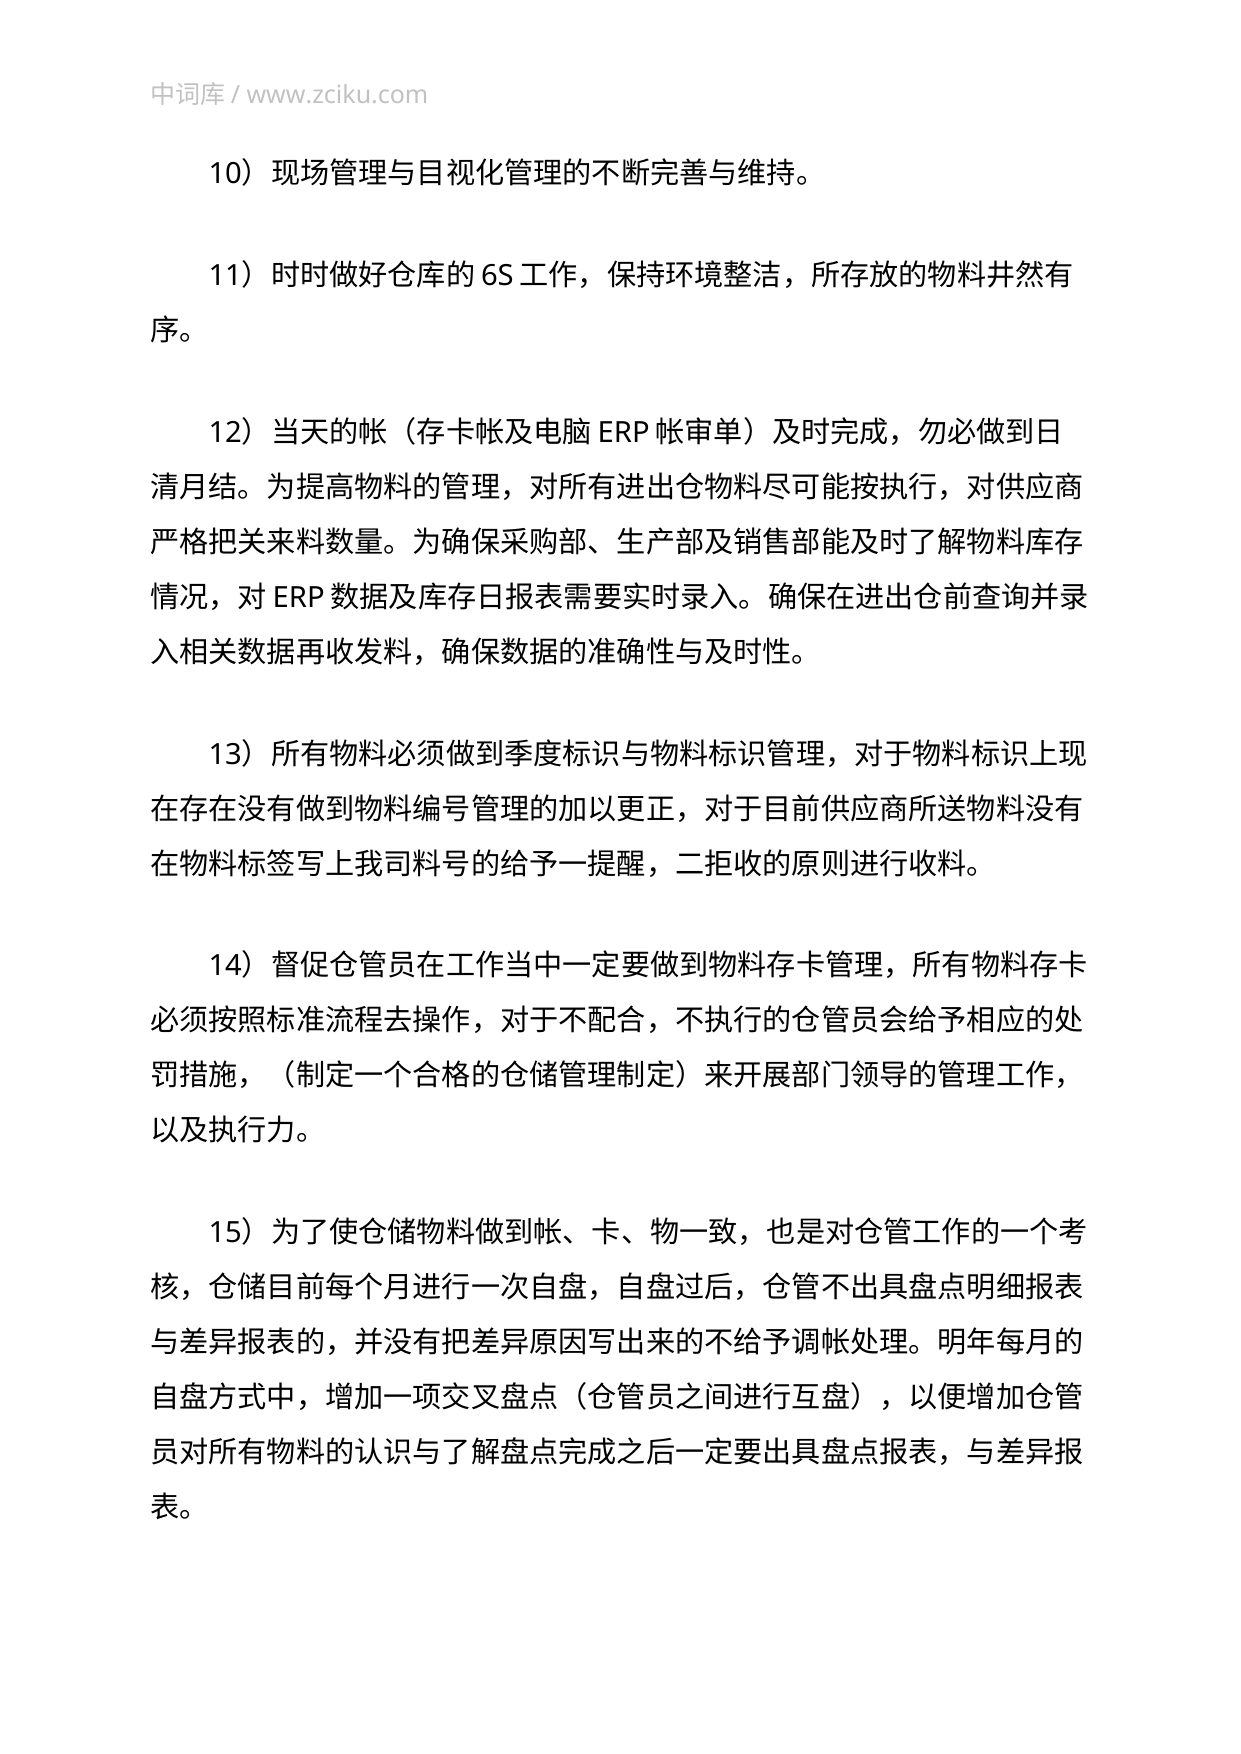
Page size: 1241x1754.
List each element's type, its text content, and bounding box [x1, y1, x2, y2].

text 14）督促仓管员在工作当中一定要做到物料存卡管理，所有物料存卡必须按照标准流程去操作，对于不配合，不执行的仓管员会给予相应的处罚措施，（制定一个合格的仓储管理制定）来开展部门领导的管理工作，以及执行力。 [150, 942, 1090, 1149]
text 15）为了使仓储物料做到帐、卡、物一致，也是对仓管工作的一个考核，仓储目前每个月进行一次自盘，自盘过后，仓管不出具盘点明细报表与差异报表的，并没有把差异原因写出来的不给予调帐处理。明年每月的自盘方式中，增加一项交叉盘点（仓管员之间进行互盘），以便增加仓管员对所有物料的认识与了解盘点完成之后一定要出具盘点报表，与差异报表。 [150, 1208, 1090, 1525]
text 11）时时做好仓库的6S工作，保持环境整洁，所存放的物料井然有序。 [150, 252, 1090, 349]
text 12）当天的帐（存卡帐及电脑ERP帐审单）及时完成，勿必做到日清月结。为提高物料的管理，对所有进出仓物料尽可能按执行，对供应商严格把关来料数量。为确保采购部、生产部及销售部能及时了解物料库存情况，对ERP数据及库存日报表需要实时录入。确保在进出仓前查询并录入相关数据再收发料，确保数据的准确性与及时性。 [150, 409, 1090, 671]
text 13）所有物料必须做到季度标识与物料标识管理，对于物料标识上现在存在没有做到物料编号管理的加以更正，对于目前供应商所送物料没有在物料标签写上我司料号的给予一提醒，二拒收的原则进行收料。 [150, 730, 1090, 882]
text 10）现场管理与目视化管理的不断完善与维持。 [150, 150, 1090, 192]
